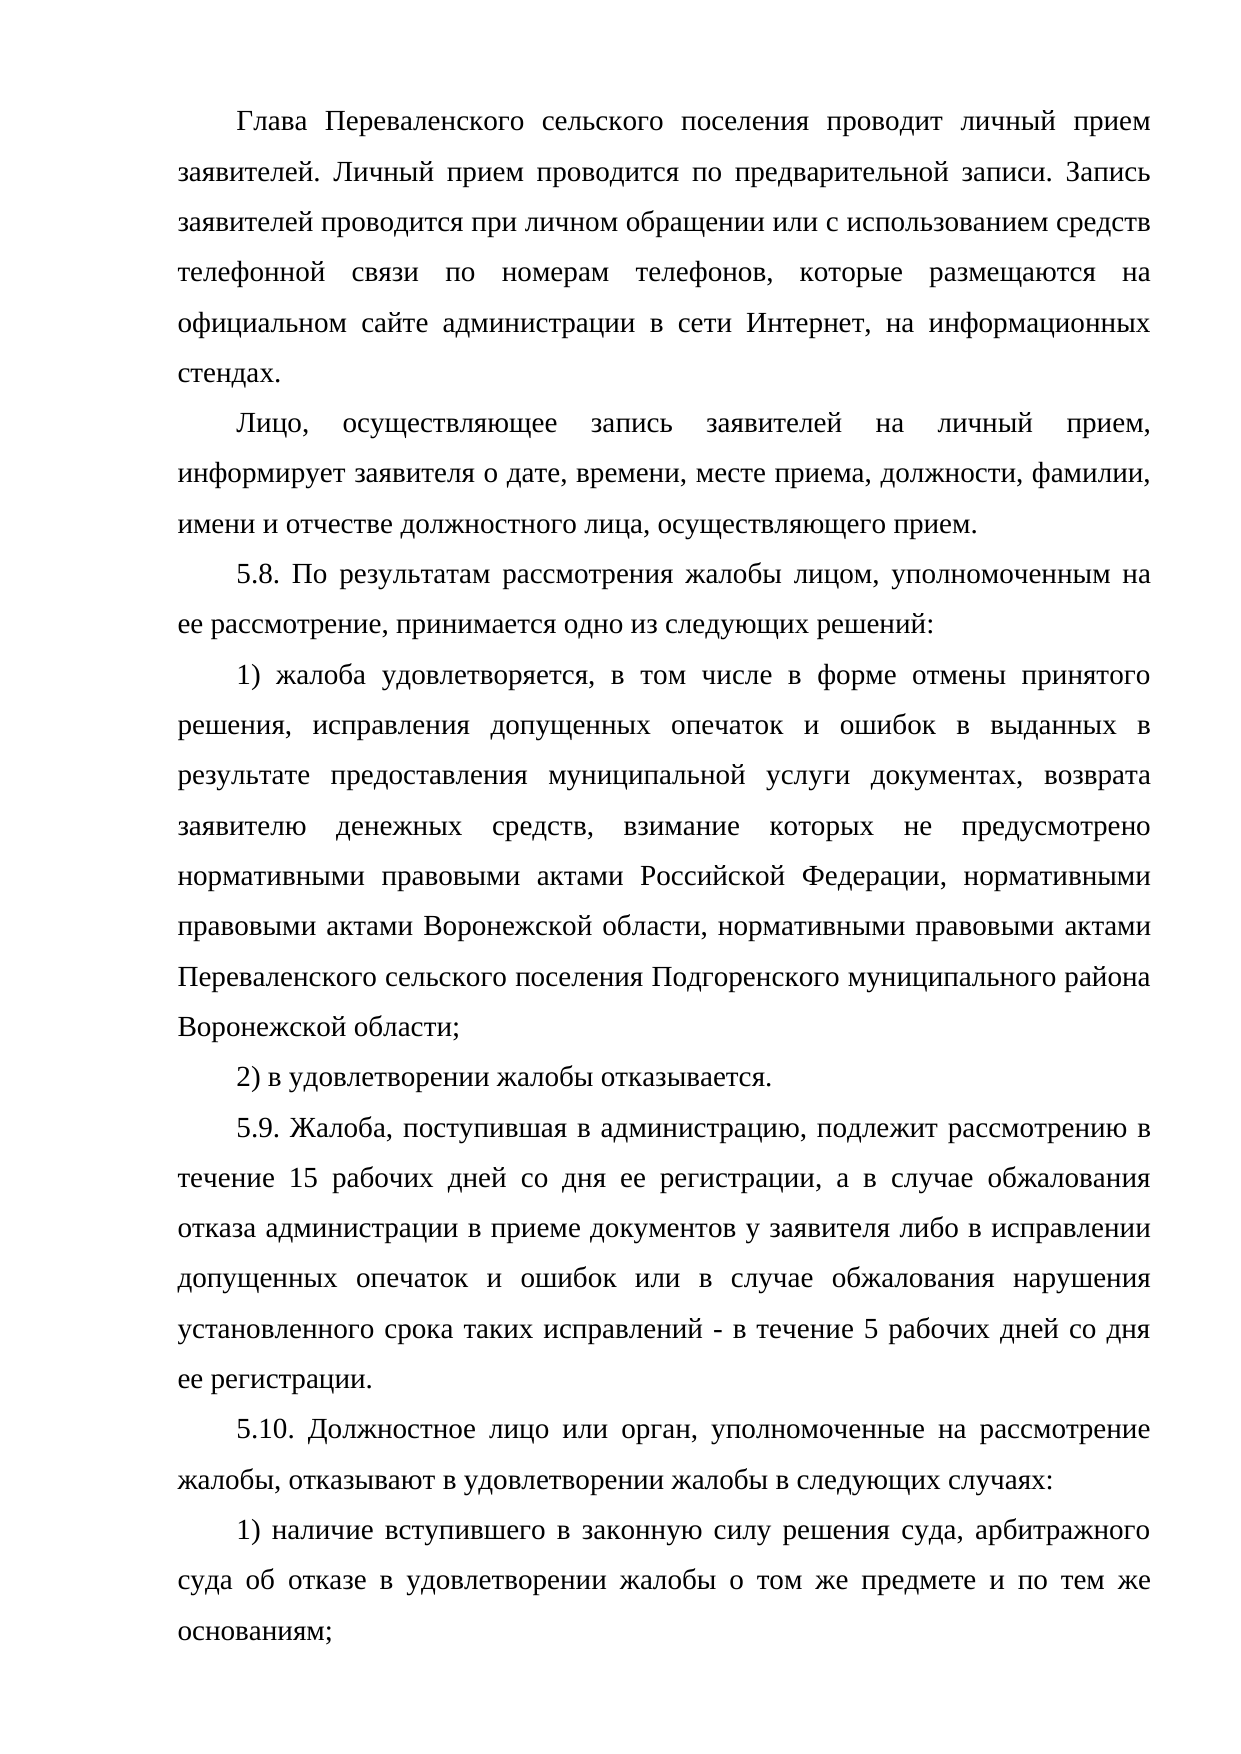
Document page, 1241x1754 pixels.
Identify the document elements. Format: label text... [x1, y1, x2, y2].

text 5.10. Должностное лицо или орган, уполномоченные на рассмотрение жалобы, отказывают в удовлетворении жалобы в следующих случаях: [177, 1412, 1152, 1495]
text 5.8. По результатам рассмотрения жалобы лицом, уполномоченным на ее рассмотрение, принимается одно из следующих решений: [177, 556, 1152, 640]
text 1) жалоба удовлетворяется, в том числе в форме отмены принятого решения, исправления допущенных опечаток и ошибок в выданных в результате предоставления муниципальной услуги документах, возврата заявителю денежных средств, взимание которых не предусмотрено нормативными правовыми актами Российской Федерации, нормативными правовыми актами Воронежской области, нормативными правовыми актами Переваленского сельского поселения Подгоренского муниципального района Воронежской области; [177, 657, 1152, 1043]
text 1) наличие вступившего в законную силу решения суда, арбитражного суда об отказе в удовлетворении жалобы о том же предмете и по тем же основаниям; [177, 1512, 1152, 1646]
text Глава Переваленского сельского поселения проводит личный прием заявителей. Личный прием проводится по предварительной записи. Запись заявителей проводится при личном обращении или с использованием средств телефонной связи по номерам телефонов, которые размещаются на официальном сайте администрации в сети Интернет, на информационных стендах. [177, 103, 1152, 388]
text 2) в удовлетворении жалобы отказывается. [177, 1059, 1152, 1093]
text Лицо, осуществляющее запись заявителей на личный прием, информирует заявителя о дате, времени, месте приема, должности, фамилии, имени и отчестве должностного лица, осуществляющего прием. [177, 405, 1152, 539]
text 5.9. Жалоба, поступившая в администрацию, подлежит рассмотрению в течение 15 рабочих дней со дня ее регистрации, а в случае обжалования отказа администрации в приеме документов у заявителя либо в исправлении допущенных опечаток и ошибок или в случае обжалования нарушения установленного срока таких исправлений - в течение 5 рабочих дней со дня ее регистрации. [177, 1110, 1152, 1395]
